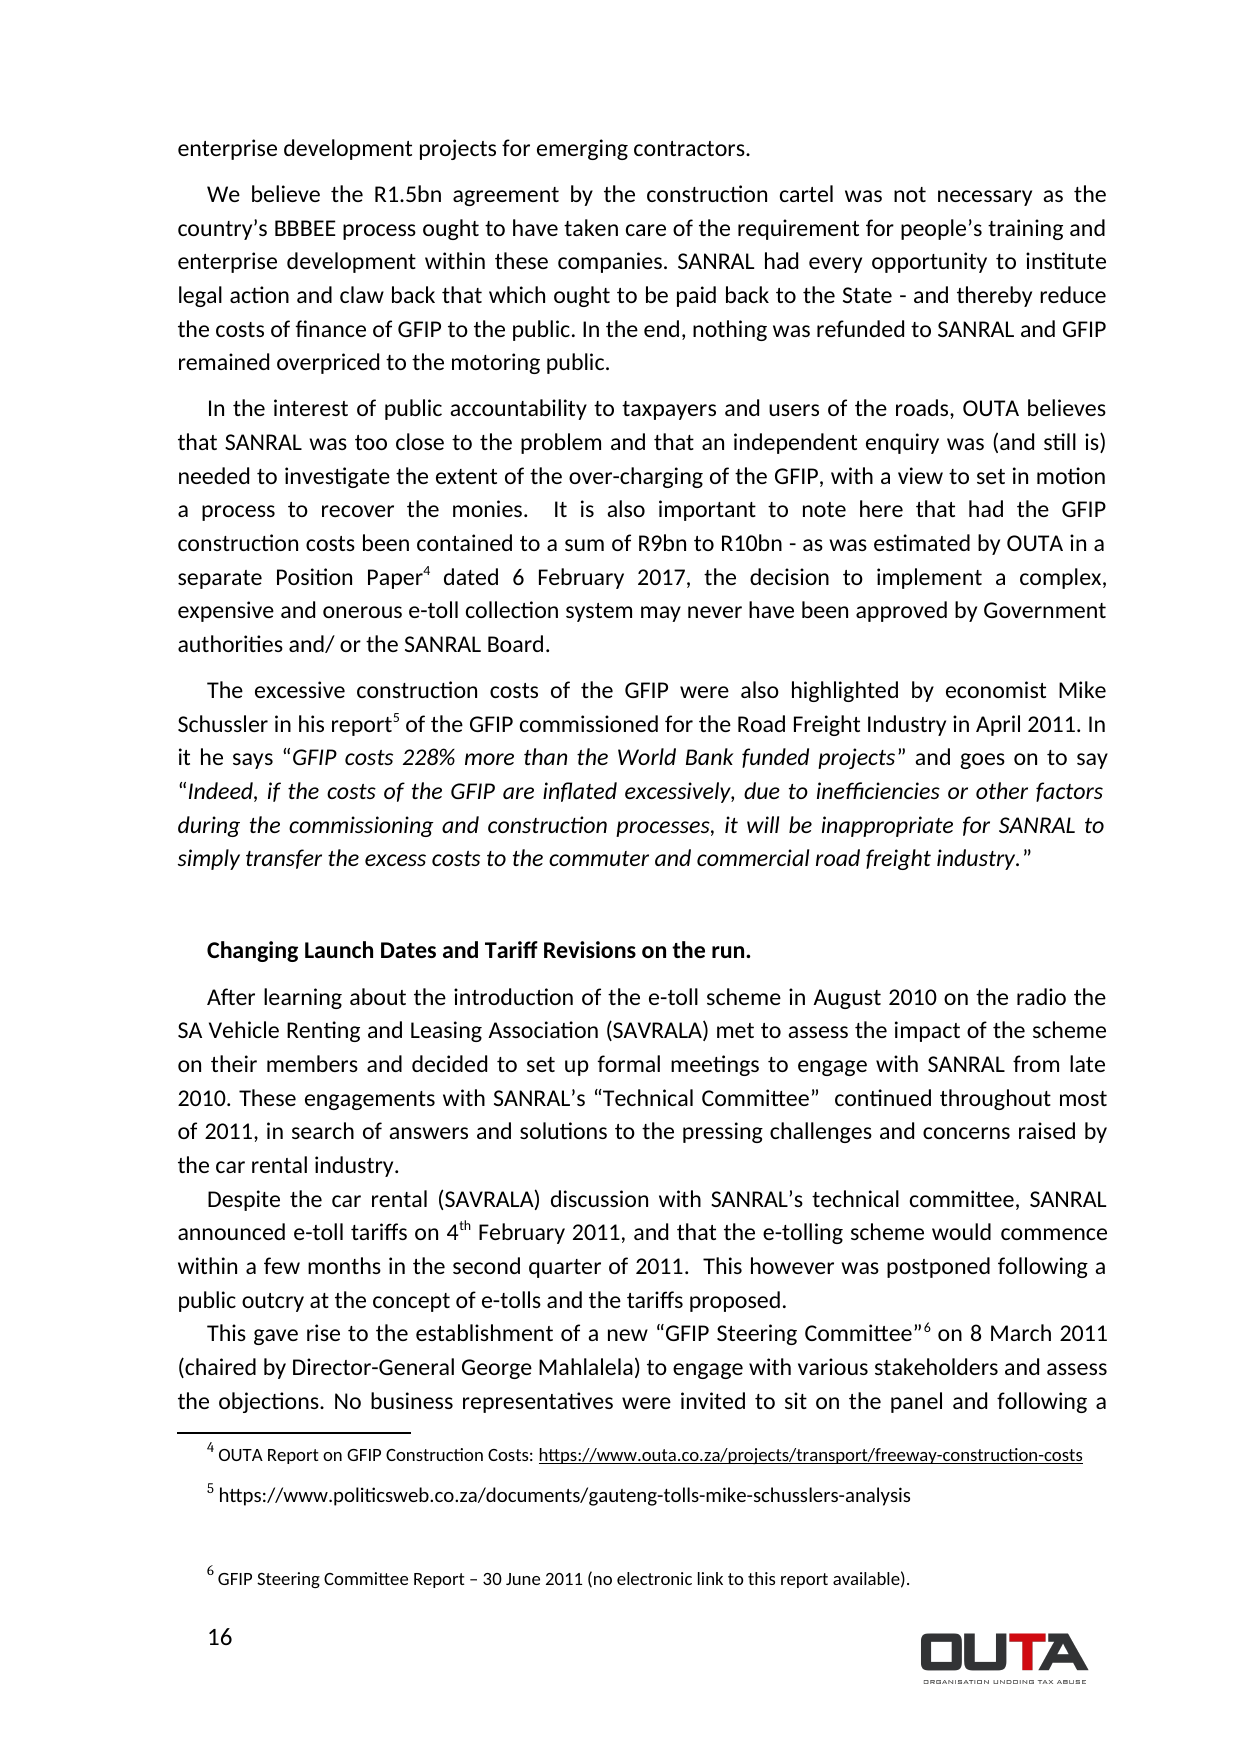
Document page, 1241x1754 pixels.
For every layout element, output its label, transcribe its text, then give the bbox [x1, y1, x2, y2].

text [177, 133, 1108, 162]
text After learning about the introduction of the e-toll scheme in August 2010 on the radio the SA Vehicle Renting and Leasing Association (SAVRALA) met to assess the impact of the scheme on their members and decided to set up formal meetings to engage with SANRAL from late 2010. These engagements with SANRAL’s “Technical Committee” continued throughout most of 2011, in search of answers and solutions to the pressing challenges and concerns raised by the car rental industry. [177, 982, 1108, 1179]
text The excessive construction costs of the GFIP were also highlighted by economist Mike Schussler in his report of the GFIP commissioned for the Road Freight Industry in April 2011. In it he says “GFIP costs 228% more than the World Bank funded projects” and goes on to say “Indeed, if the costs of the GFIP are inflated excessively, due to inefficiencies or other factors during the commissioning and construction processes, it will be inappropriate for SANRAL to simply transfer the excess costs to the commuter and commercial road freight industry.” [177, 675, 1108, 873]
text Changing Launch Dates and Tariff Revisions on the run. [177, 936, 1108, 965]
text Despite the car rental (SAVRALA) discussion with SANRAL’s technical committee, SANRAL announced e-toll tariffs on 4th February 2011, and that the e-tolling scheme would commence within a few months in the second quarter of 2011. This however was postponed following a public outcry at the concept of e-tolls and the tariffs proposed. [177, 1184, 1108, 1314]
picture [917, 1628, 1090, 1687]
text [177, 1318, 1108, 1415]
text In the interest of public accountability to taxpayers and users of the roads, OUTA believes that SANRAL was too close to the problem and that an independent enquiry was (and still is) needed to investigate the extent of the over-charging of the GFIP, with a view to set in motion a process to recover the monies. It is also important to note here that had the GFIP construction costs been contained to a sum of R9bn to R10bn - as was estimated by OUTA in a separate Position Paper dated 6 February 2017, the decision to implement a complex, expensive and onerous e-toll collection system may never have been approved by Government authorities and/ or the SANRAL Board. [177, 393, 1108, 658]
text We believe the R1.5bn agreement by the construction cartel was not necessary as the country’s BBBEE process ought to have taken care of the requirement for people’s training and enterprise development within these companies. SANRAL had every opportunity to institute legal action and claw back that which ought to be paid back to the State - and thereby reduce the costs of finance of GFIP to the public. In the end, nothing was refunded to SANRAL and GFIP remained overpriced to the motoring public. [177, 179, 1108, 377]
